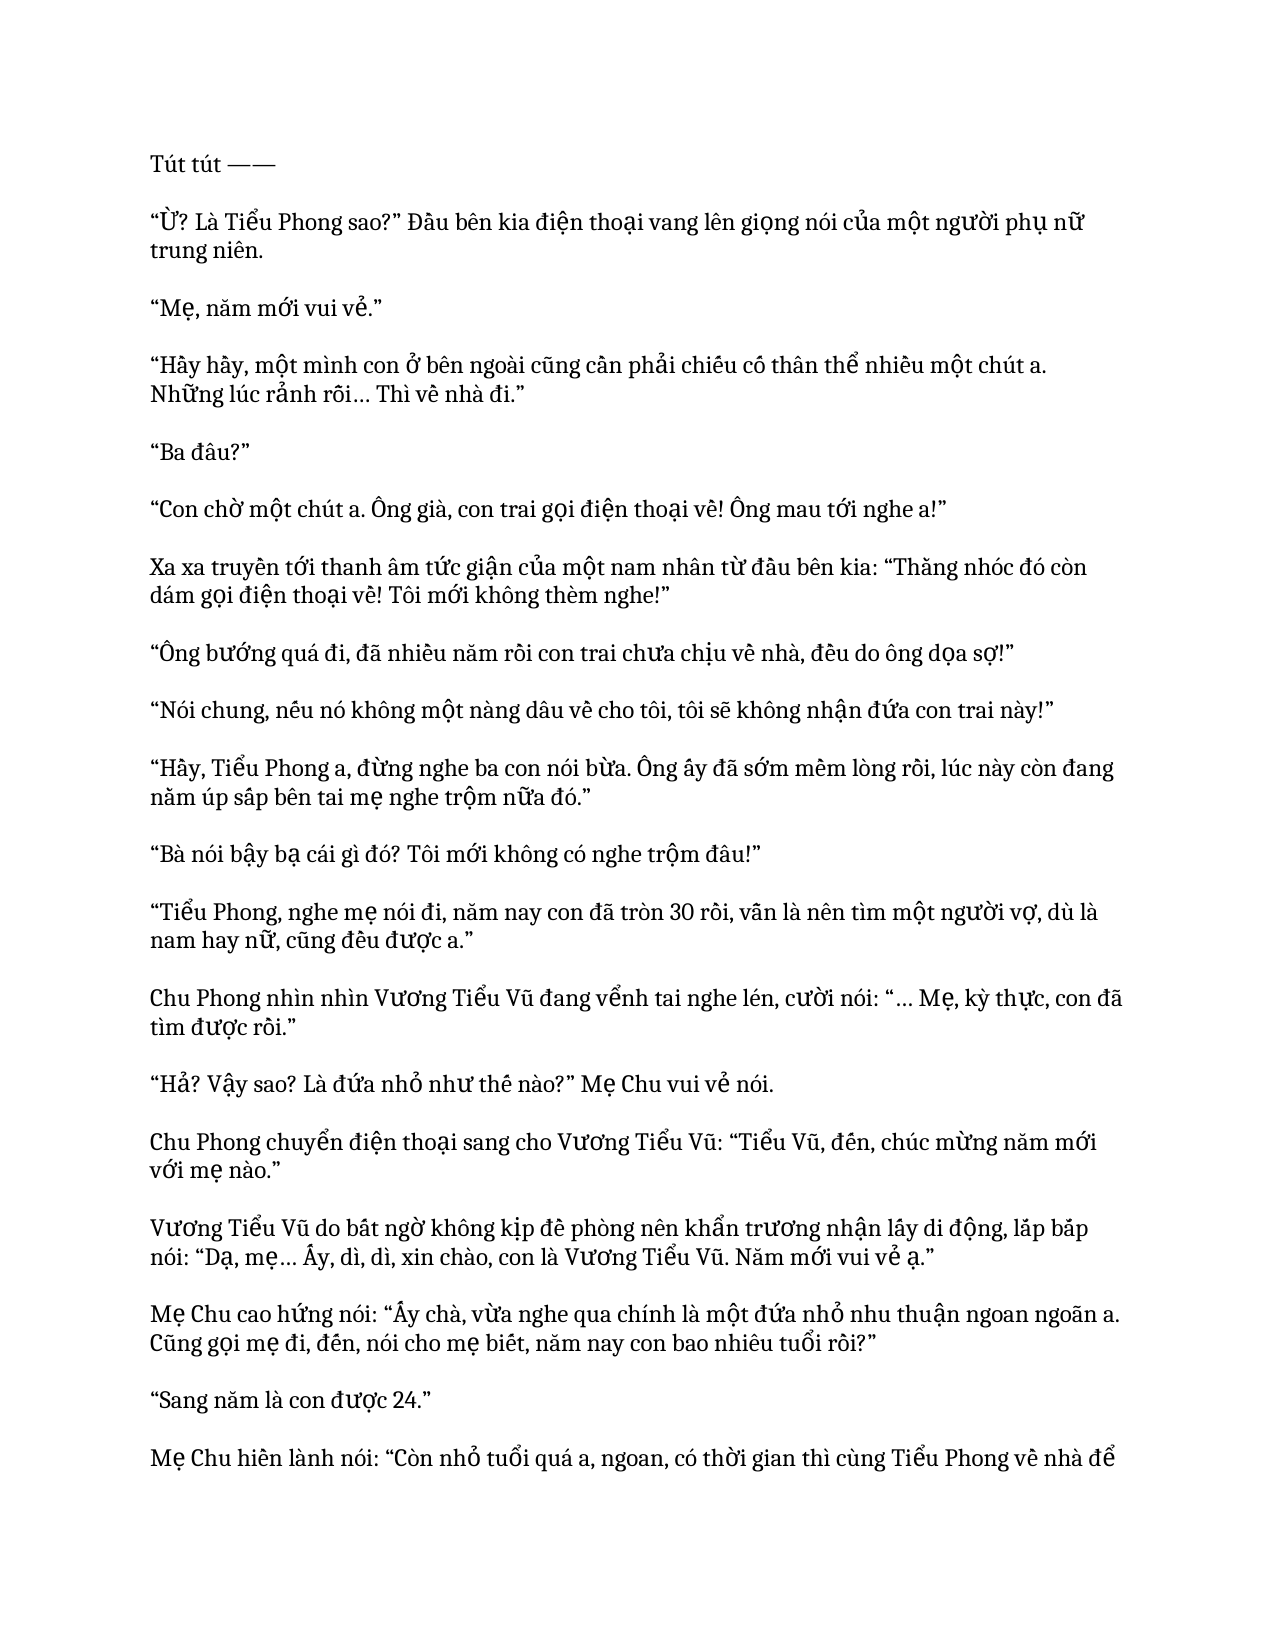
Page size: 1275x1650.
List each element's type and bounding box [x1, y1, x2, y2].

text [150, 150, 1125, 1472]
